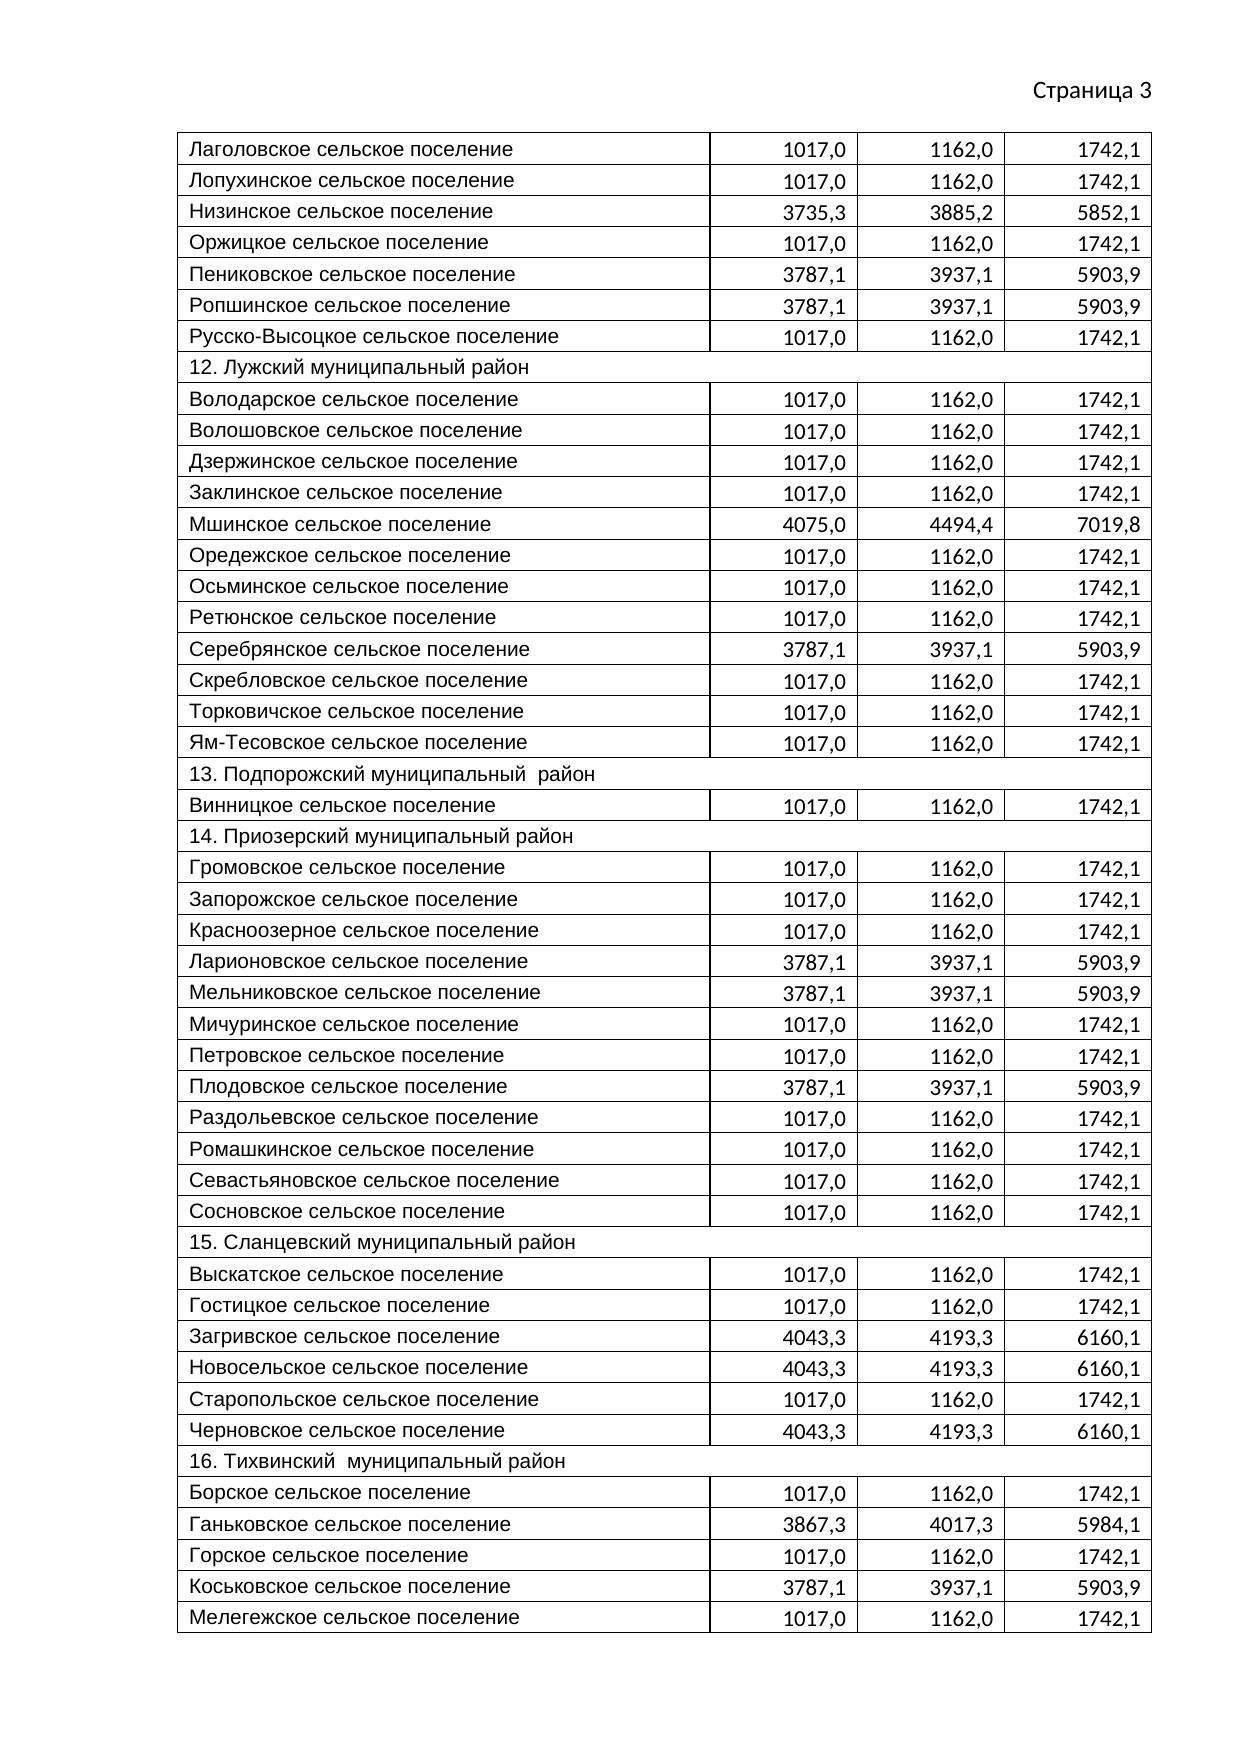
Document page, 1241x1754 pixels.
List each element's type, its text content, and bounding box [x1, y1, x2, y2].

table_cell 1017,0 [711, 1383, 857, 1413]
table_cell Мичуринское сельское поселение [178, 1008, 709, 1038]
table_cell 3937,1 [858, 946, 1004, 976]
table_cell 1742,1 [1005, 852, 1151, 882]
table_cell 1742,1 [1005, 571, 1151, 601]
table_cell 3867,3 [711, 1508, 857, 1538]
table_cell Волошовское сельское поселение [178, 415, 709, 445]
table_cell 1742,1 [1005, 446, 1151, 476]
table_cell 1742,1 [1005, 133, 1151, 163]
table_cell 1742,1 [1005, 696, 1151, 726]
table_cell 1017,0 [711, 1040, 857, 1070]
table_cell 5903,9 [1005, 633, 1151, 663]
table_cell 5852,1 [1005, 196, 1151, 226]
table_cell 1017,0 [711, 727, 857, 757]
table_cell 3937,1 [858, 1071, 1004, 1101]
table_cell 3787,1 [711, 977, 857, 1007]
table_cell 1017,0 [711, 415, 857, 445]
table_cell 1017,0 [711, 1102, 857, 1132]
table_cell 1162,0 [858, 602, 1004, 632]
table_cell 1162,0 [858, 1196, 1004, 1226]
table_cell Ям-Тесовское сельское поселение [178, 727, 709, 757]
table_cell 1017,0 [711, 383, 857, 413]
table_cell 1742,1 [1005, 1133, 1151, 1163]
table_cell 1162,0 [858, 1133, 1004, 1163]
table_cell 1017,0 [711, 133, 857, 163]
table_cell 1017,0 [711, 696, 857, 726]
table_cell 1742,1 [1005, 1540, 1151, 1570]
table_cell 1742,1 [1005, 383, 1151, 413]
table_cell Запорожское сельское поселение [178, 883, 709, 913]
table_cell Мельниковское сельское поселение [178, 977, 709, 1007]
table_cell 5903,9 [1005, 977, 1151, 1007]
table_cell 4043,3 [711, 1321, 857, 1351]
table_cell 1742,1 [1005, 415, 1151, 445]
table_cell Лопухинское сельское поселение [178, 165, 709, 195]
table_cell Старопольское сельское поселение [178, 1383, 709, 1413]
table_cell 1017,0 [711, 602, 857, 632]
table_cell 1017,0 [711, 1540, 857, 1570]
table_cell 1017,0 [711, 1008, 857, 1038]
table_cell 1162,0 [858, 1165, 1004, 1195]
table_cell 5984,1 [1005, 1508, 1151, 1538]
table_cell 3937,1 [858, 290, 1004, 320]
table_cell 1162,0 [858, 727, 1004, 757]
table_cell 4075,0 [711, 508, 857, 538]
table_cell 3885,2 [858, 196, 1004, 226]
table_cell 1162,0 [858, 446, 1004, 476]
table_cell 5903,9 [1005, 1571, 1151, 1601]
table_cell 1742,1 [1005, 1290, 1151, 1320]
table_cell Черновское сельское поселение [178, 1415, 709, 1445]
table_cell Ларионовское сельское поселение [178, 946, 709, 976]
table_cell 4193,3 [858, 1415, 1004, 1445]
table_cell 1742,1 [1005, 1383, 1151, 1413]
table_cell Красноозерное сельское поселение [178, 915, 709, 945]
table_cell 1742,1 [1005, 665, 1151, 695]
table_cell 1742,1 [1005, 883, 1151, 913]
table_cell Сосновское сельское поселение [178, 1196, 709, 1226]
table_cell 1162,0 [858, 540, 1004, 570]
table_cell 1162,0 [858, 1383, 1004, 1413]
table_cell 1162,0 [858, 477, 1004, 507]
table_cell 3787,1 [711, 258, 857, 288]
table_cell 1017,0 [711, 883, 857, 913]
table_cell 5903,9 [1005, 258, 1151, 288]
table_cell 1017,0 [711, 852, 857, 882]
table_cell 1162,0 [858, 1008, 1004, 1038]
table_cell Плодовское сельское поселение [178, 1071, 709, 1101]
table_cell 1162,0 [858, 133, 1004, 163]
table_cell Новосельское сельское поселение [178, 1352, 709, 1382]
table_cell Володарское сельское поселение [178, 383, 709, 413]
table_cell Петровское сельское поселение [178, 1040, 709, 1070]
table_cell 1162,0 [858, 696, 1004, 726]
table_cell 1742,1 [1005, 540, 1151, 570]
table_cell 1162,0 [858, 321, 1004, 351]
table_cell 1742,1 [1005, 165, 1151, 195]
table_cell 4017,3 [858, 1508, 1004, 1538]
table_cell 3787,1 [711, 290, 857, 320]
table_cell 1742,1 [1005, 1258, 1151, 1288]
table_cell 1162,0 [858, 1477, 1004, 1507]
table_cell 1742,1 [1005, 790, 1151, 820]
table_cell 1017,0 [711, 321, 857, 351]
table_cell 1742,1 [1005, 227, 1151, 257]
table_cell 1742,1 [1005, 1102, 1151, 1132]
table_cell 1742,1 [1005, 1477, 1151, 1507]
table_cell 1162,0 [858, 227, 1004, 257]
table_cell 1162,0 [858, 1540, 1004, 1570]
table_cell Торковичское сельское поселение [178, 696, 709, 726]
table_cell 1017,0 [711, 571, 857, 601]
table_cell 1017,0 [711, 1196, 857, 1226]
table_cell 1162,0 [858, 1040, 1004, 1070]
table_cell Мелегежское сельское поселение [178, 1602, 709, 1632]
table_cell Русско-Высоцкое сельское поселение [178, 321, 709, 351]
table_cell 3787,1 [711, 1571, 857, 1601]
table_cell 1017,0 [711, 1477, 857, 1507]
table_cell 1017,0 [711, 1258, 857, 1288]
table_cell 4193,3 [858, 1321, 1004, 1351]
table_cell 1017,0 [711, 1290, 857, 1320]
table_cell Загривское сельское поселение [178, 1321, 709, 1351]
table_cell 1162,0 [858, 415, 1004, 445]
table_cell 1742,1 [1005, 1165, 1151, 1195]
table_cell Серебрянское сельское поселение [178, 633, 709, 663]
table_cell Мшинское сельское поселение [178, 508, 709, 538]
table_cell 5903,9 [1005, 290, 1151, 320]
table_cell 1742,1 [1005, 602, 1151, 632]
table_cell 3937,1 [858, 1571, 1004, 1601]
table_cell 6160,1 [1005, 1415, 1151, 1445]
table_cell Выскатское сельское поселение [178, 1258, 709, 1288]
table_cell 1162,0 [858, 1102, 1004, 1132]
table_cell Оржицкое сельское поселение [178, 227, 709, 257]
table_cell 1162,0 [858, 665, 1004, 695]
table_cell 1017,0 [711, 446, 857, 476]
table_cell Раздольевское сельское поселение [178, 1102, 709, 1132]
table_cell 1162,0 [858, 790, 1004, 820]
table_cell 1017,0 [711, 1165, 857, 1195]
table_cell 1742,1 [1005, 915, 1151, 945]
table_cell Коськовское сельское поселение [178, 1571, 709, 1601]
table_cell 7019,8 [1005, 508, 1151, 538]
table_cell 3937,1 [858, 258, 1004, 288]
table_cell 1017,0 [711, 1602, 857, 1632]
table_cell 1162,0 [858, 915, 1004, 945]
table_cell 13. Подпорожский муниципальный район [178, 758, 1151, 788]
table_cell Ганьковское сельское поселение [178, 1508, 709, 1538]
table_cell 12. Лужский муниципальный район [178, 352, 1151, 382]
table_cell 5903,9 [1005, 1071, 1151, 1101]
table_cell 16. Тихвинский муниципальный район [178, 1446, 1151, 1476]
table_cell 1742,1 [1005, 321, 1151, 351]
table_cell 1017,0 [711, 477, 857, 507]
table_cell 1162,0 [858, 1602, 1004, 1632]
table_cell 1742,1 [1005, 727, 1151, 757]
table_cell 6160,1 [1005, 1321, 1151, 1351]
table_cell 1017,0 [711, 1133, 857, 1163]
table_cell 1742,1 [1005, 1196, 1151, 1226]
table_cell Скребловское сельское поселение [178, 665, 709, 695]
table_cell 1017,0 [711, 790, 857, 820]
table_cell Громовское сельское поселение [178, 852, 709, 882]
table_cell Ромашкинское сельское поселение [178, 1133, 709, 1163]
table_cell 1162,0 [858, 165, 1004, 195]
table_cell 3937,1 [858, 633, 1004, 663]
table_cell 4494,4 [858, 508, 1004, 538]
table_cell 1017,0 [711, 665, 857, 695]
table_cell 3735,3 [711, 196, 857, 226]
table_cell 15. Сланцевский муниципальный район [178, 1227, 1151, 1257]
table_cell Заклинское сельское поселение [178, 477, 709, 507]
table_cell 1162,0 [858, 852, 1004, 882]
table_cell 1742,1 [1005, 1040, 1151, 1070]
table_cell Оредежское сельское поселение [178, 540, 709, 570]
table_cell 1742,1 [1005, 1008, 1151, 1038]
table_cell 1162,0 [858, 1258, 1004, 1288]
table_cell Гостицкое сельское поселение [178, 1290, 709, 1320]
table_cell 3787,1 [711, 946, 857, 976]
table_cell 1162,0 [858, 1290, 1004, 1320]
table_cell 6160,1 [1005, 1352, 1151, 1382]
table_cell 4043,3 [711, 1352, 857, 1382]
table_cell 4193,3 [858, 1352, 1004, 1382]
table_cell 1017,0 [711, 227, 857, 257]
table_cell Горское сельское поселение [178, 1540, 709, 1570]
table_cell Осьминское сельское поселение [178, 571, 709, 601]
table_cell Лаголовское сельское поселение [178, 133, 709, 163]
table_cell Низинское сельское поселение [178, 196, 709, 226]
table_cell Дзержинское сельское поселение [178, 446, 709, 476]
table_cell 1017,0 [711, 540, 857, 570]
table_cell Винницкое сельское поселение [178, 790, 709, 820]
table_cell 14. Приозерский муниципальный район [178, 821, 1151, 851]
table_cell Севастьяновское сельское поселение [178, 1165, 709, 1195]
table_cell 3787,1 [711, 1071, 857, 1101]
table_cell 1742,1 [1005, 477, 1151, 507]
table_cell Ретюнское сельское поселение [178, 602, 709, 632]
table_cell Пениковское сельское поселение [178, 258, 709, 288]
table_cell Борское сельское поселение [178, 1477, 709, 1507]
table_cell 1017,0 [711, 165, 857, 195]
table_cell Ропшинское сельское поселение [178, 290, 709, 320]
table_cell 4043,3 [711, 1415, 857, 1445]
table_cell 3937,1 [858, 977, 1004, 1007]
table_cell 5903,9 [1005, 946, 1151, 976]
table_cell 1742,1 [1005, 1602, 1151, 1632]
table_cell 1017,0 [711, 915, 857, 945]
table_cell 1162,0 [858, 571, 1004, 601]
table_cell 1162,0 [858, 883, 1004, 913]
table_cell 3787,1 [711, 633, 857, 663]
table_cell 1162,0 [858, 383, 1004, 413]
